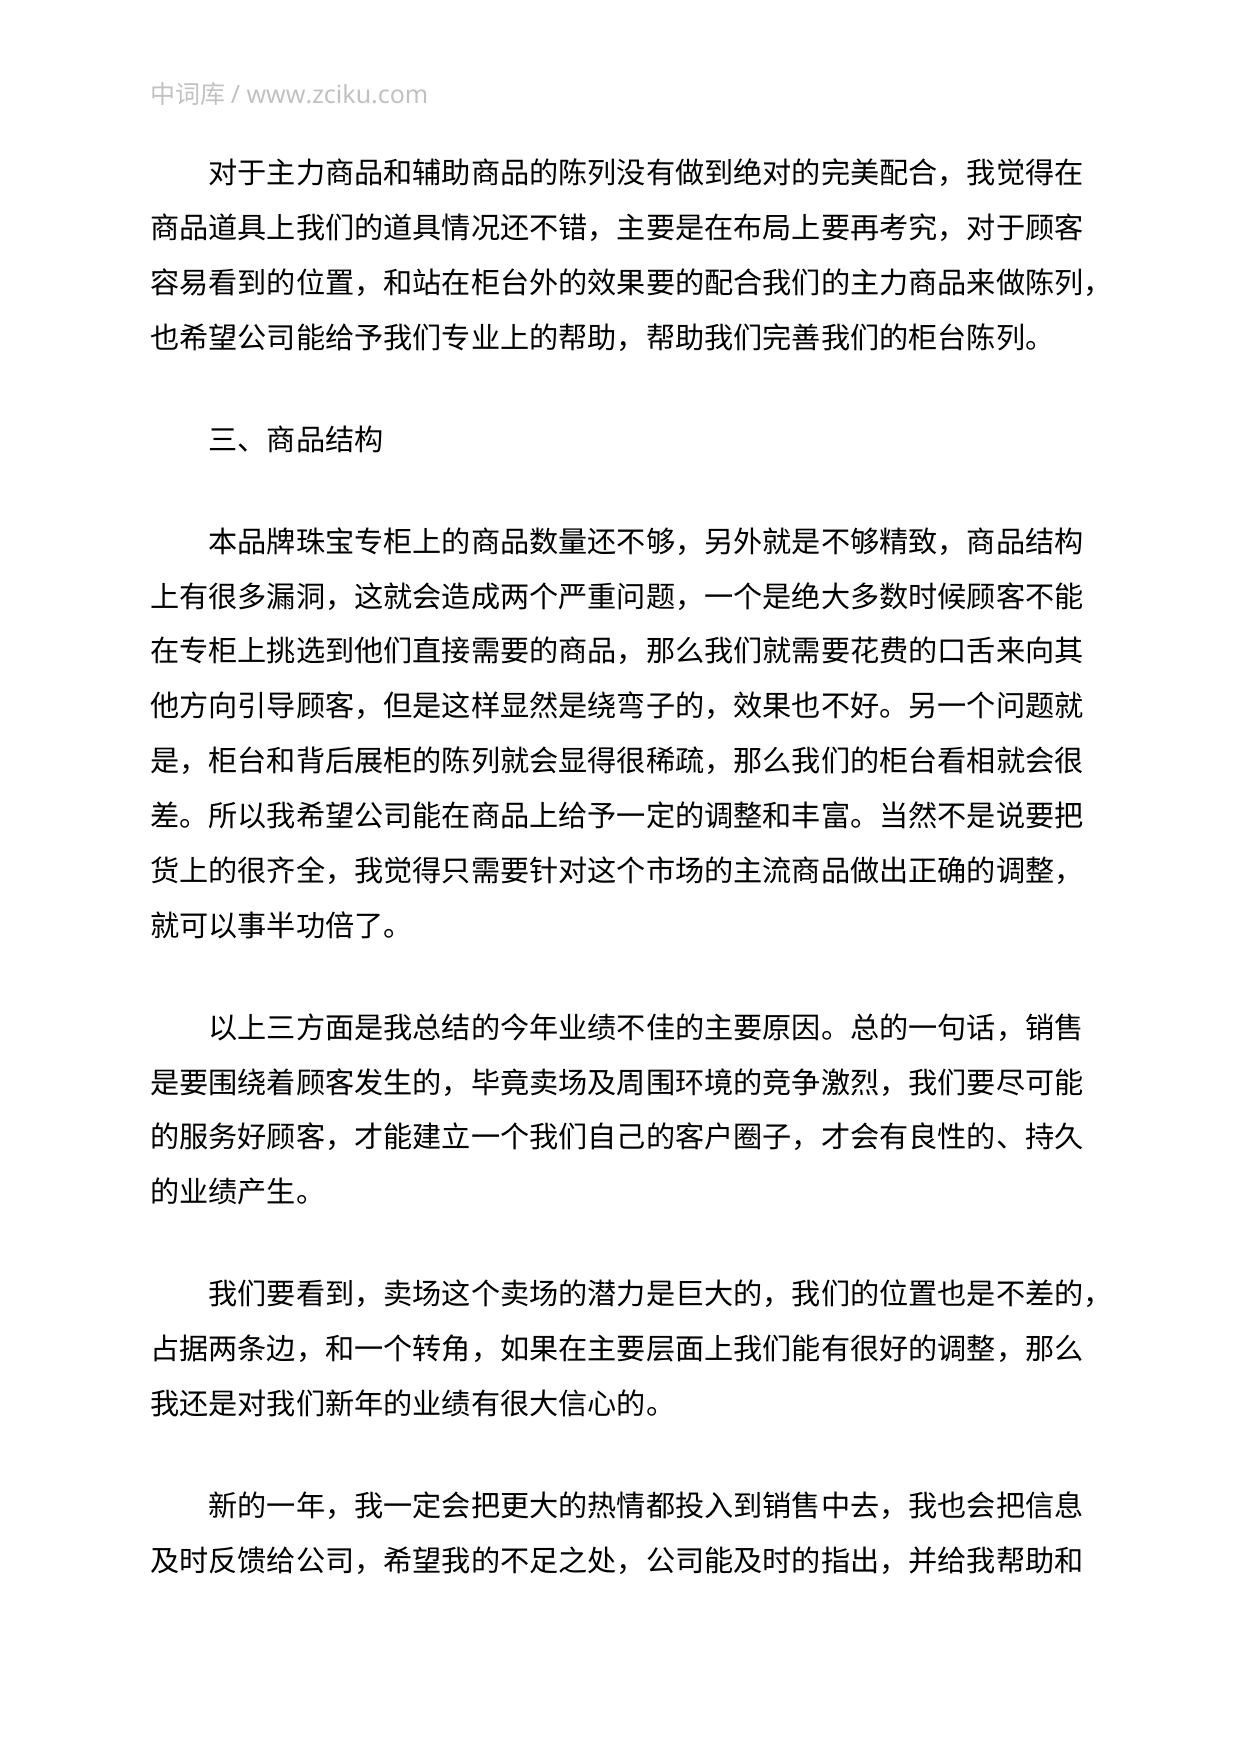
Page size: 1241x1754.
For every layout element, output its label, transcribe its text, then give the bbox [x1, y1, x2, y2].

text 本品牌珠宝专柜上的商品数量还不够，另外就是不够精致，商品结构上有很多漏洞，这就会造成两个严重问题，一个是绝大多数时候顾客不能在专柜上挑选到他们直接需要的商品，那么我们就需要花费的口舌来向其他方向引导顾客，但是这样显然是绕弯子的，效果也不好。另一个问题就是，柜台和背后展柜的陈列就会显得很稀疏，那么我们的柜台看相就会很差。所以我希望公司能在商品上给予一定的调整和丰富。当然不是说要把货上的很齐全，我觉得只需要针对这个市场的主流商品做出正确的调整，就可以事半功倍了。 [150, 518, 1090, 945]
text 三、商品结构 [150, 416, 1090, 459]
text 以上三方面是我总结的今年业绩不佳的主要原因。总的一句话，销售是要围绕着顾客发生的，毕竟卖场及周围环境的竞争激烈，我们要尽可能的服务好顾客，才能建立一个我们自己的客户圈子，才会有良性的、持久的业绩产生。 [150, 1004, 1090, 1211]
text 对于主力商品和辅助商品的陈列没有做到绝对的完美配合，我觉得在商品道具上我们的道具情况还不错，主要是在布局上要再考究，对于顾客容易看到的位置，和站在柜台外的效果要的配合我们的主力商品来做陈列，也希望公司能给予我们专业上的帮助，帮助我们完善我们的柜台陈列。 [150, 150, 1090, 357]
text 我们要看到，卖场这个卖场的潜力是巨大的，我们的位置也是不差的，占据两条边，和一个转角，如果在主要层面上我们能有很好的调整，那么我还是对我们新年的业绩有很大信心的。 [150, 1271, 1090, 1423]
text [150, 1482, 1090, 1579]
